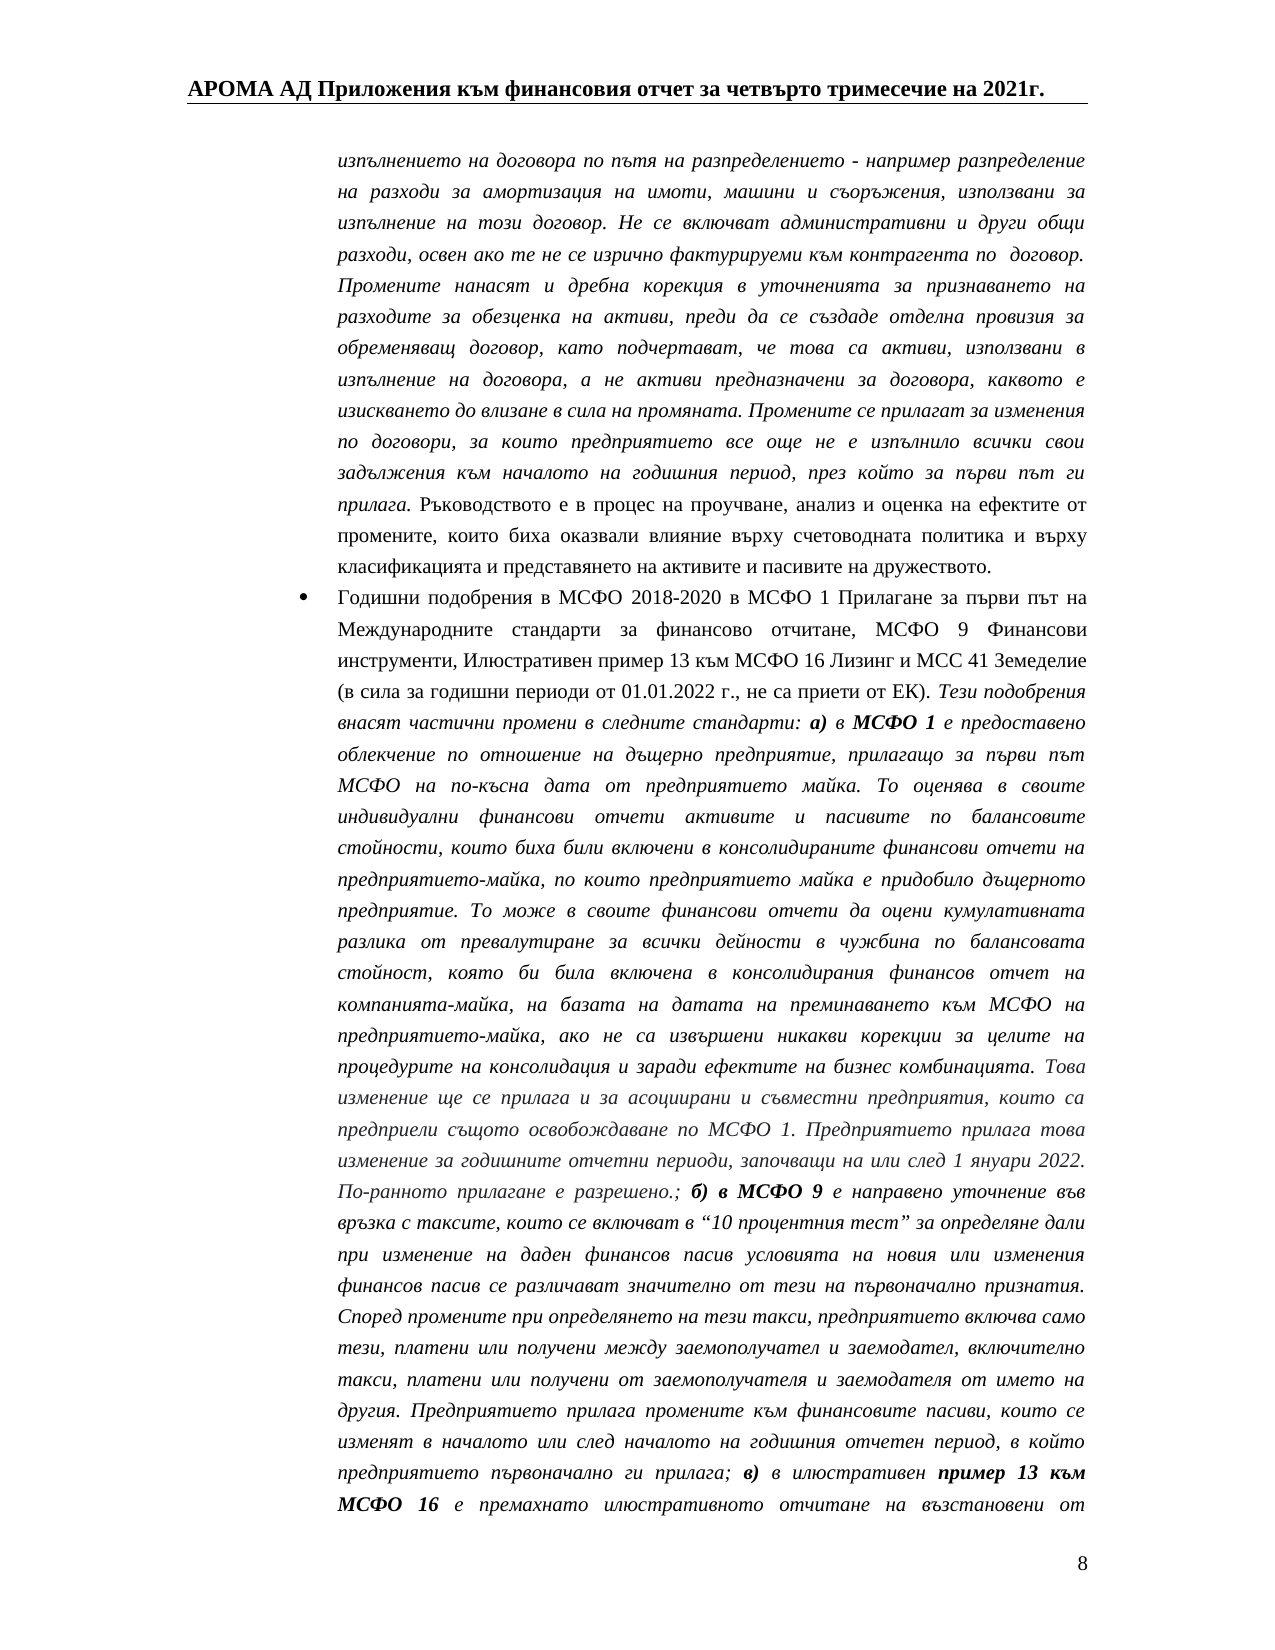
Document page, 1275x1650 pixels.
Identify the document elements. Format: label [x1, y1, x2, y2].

list [300, 148, 1088, 578]
list [300, 585, 1088, 1516]
